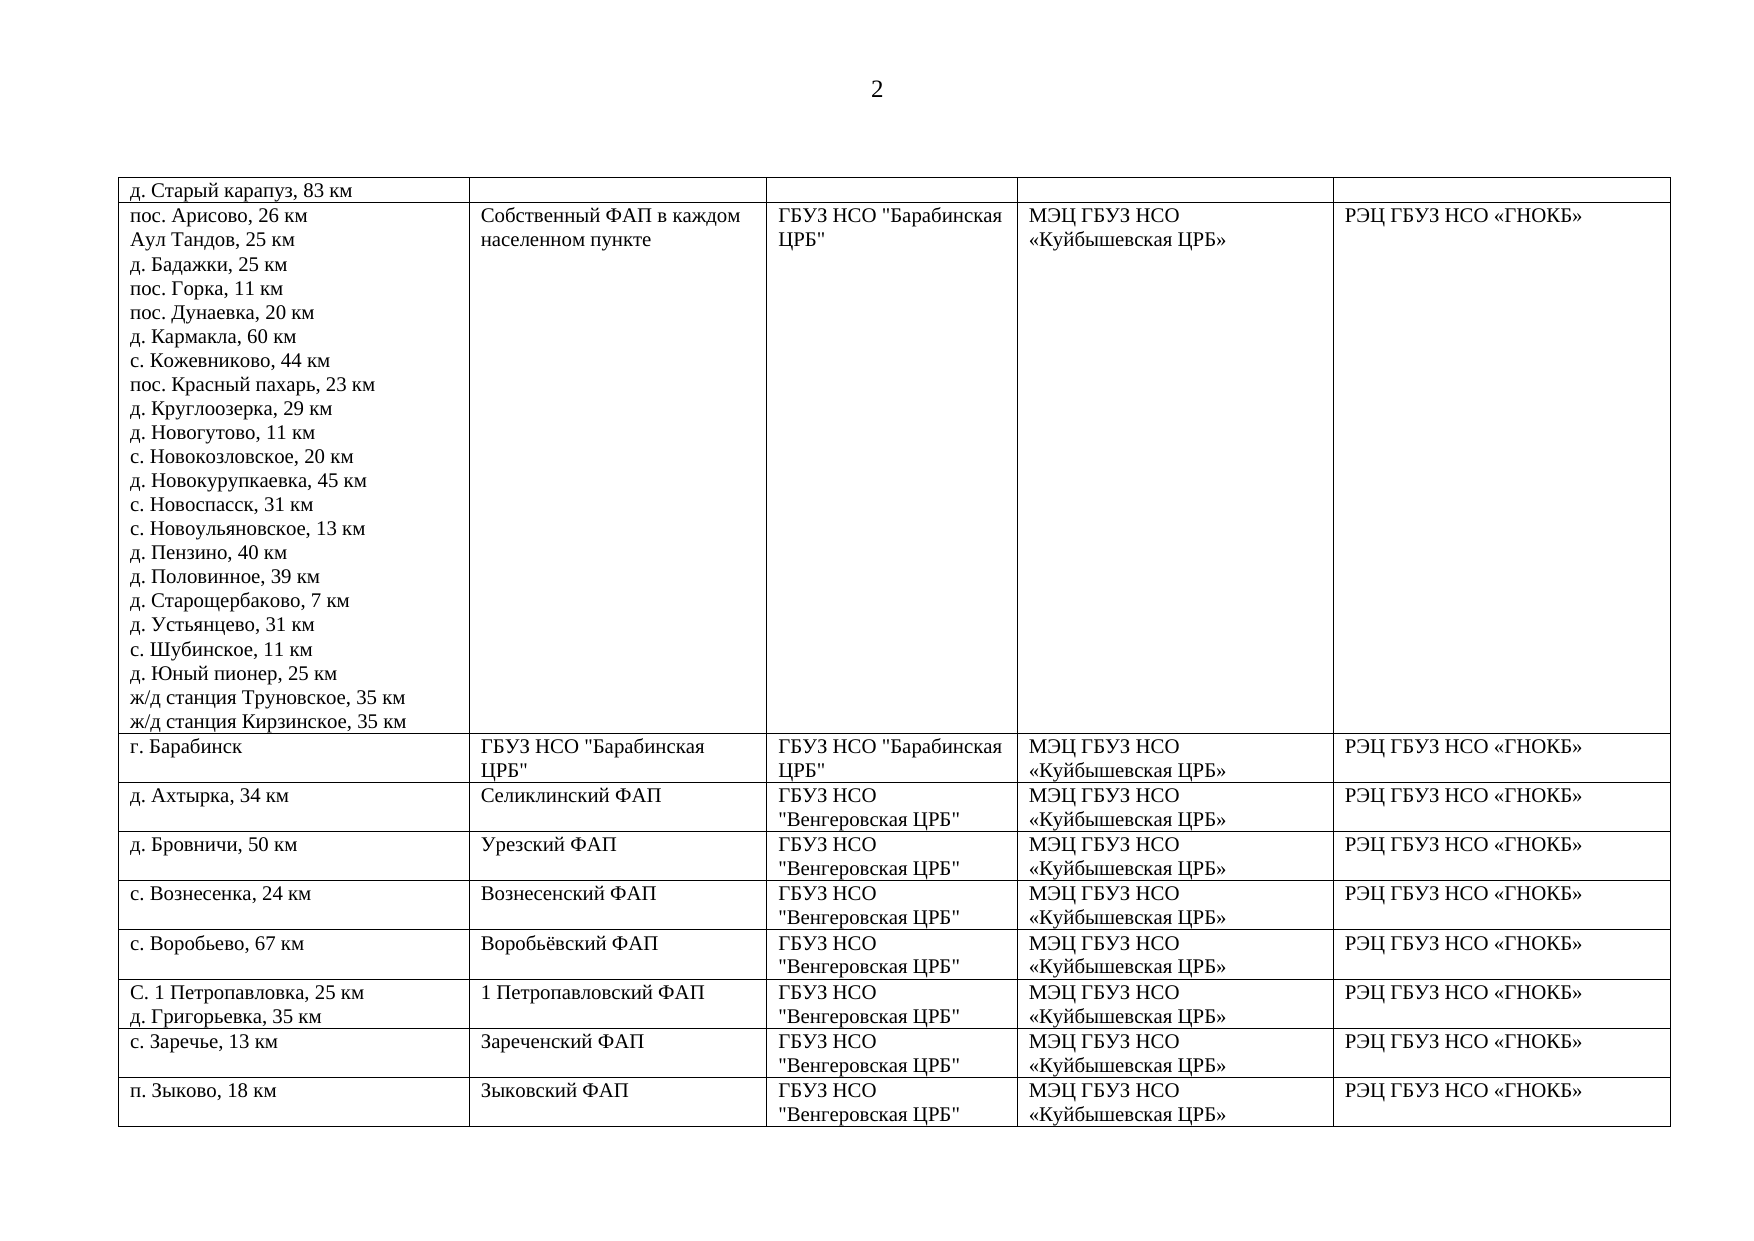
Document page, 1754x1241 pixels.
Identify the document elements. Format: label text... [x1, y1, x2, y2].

table_cell Урезский ФАП [470, 832, 766, 880]
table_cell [767, 1078, 1017, 1126]
table_cell г. Барабинск [119, 734, 469, 782]
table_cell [470, 178, 766, 202]
table_cell МЭЦ ГБУЗ НСО «Куйбышевская ЦРБ» [1018, 832, 1333, 880]
table_cell ГБУЗ НСО "Барабинская ЦРБ" [470, 734, 766, 782]
table_cell п. Зыково, 18 км [119, 1078, 469, 1126]
table_cell РЭЦ ГБУЗ НСО «ГНОКБ» [1334, 930, 1670, 978]
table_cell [767, 178, 1017, 202]
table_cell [119, 178, 469, 202]
table_cell РЭЦ ГБУЗ НСО «ГНОКБ» [1334, 881, 1670, 929]
table_cell МЭЦ ГБУЗ НСО «Куйбышевская ЦРБ» [1018, 734, 1333, 782]
table_cell С. 1 Петропавловка, 25 км д. Григорьевка, 35 км [119, 980, 469, 1028]
table_cell 1 Петропавловский ФАП [470, 980, 766, 1028]
table_cell пос. Арисово, 26 км Аул Тандов, 25 км д. Бадажки, 25 км пос. Горка, 11 км пос. Дунаевка, 20 км д. Кармакла, 60 км с. Кожевниково, 44 км пос. Красный пахарь, 23 км д. Круглоозерка, 29 км д. Новогутово, 11 км с. Новокозловское, 20 км д. Новокурупкаевка, 45 км с. Новоспасск, 31 км с. Новоульяновское, 13 км д. Пензино, 40 км д. Половинное, 39 км д. Старощербаково, 7 км д. Устьянцево, 31 км с. Шубинское, 11 км д. Юный пионер, 25 км ж/д станция Труновское, 35 км ж/д станция Кирзинское, 35 км [119, 203, 469, 733]
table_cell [1018, 1078, 1333, 1126]
table_cell Воробьёвский ФАП [470, 930, 766, 978]
table_cell с. Воробьево, 67 км [119, 930, 469, 978]
table_cell ГБУЗ НСО "Барабинская ЦРБ" [767, 734, 1017, 782]
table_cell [1334, 1078, 1670, 1126]
table_cell МЭЦ ГБУЗ НСО «Куйбышевская ЦРБ» [1018, 783, 1333, 831]
table_cell РЭЦ ГБУЗ НСО «ГНОКБ» [1334, 980, 1670, 1028]
table_cell МЭЦ ГБУЗ НСО «Куйбышевская ЦРБ» [1018, 980, 1333, 1028]
table_cell РЭЦ ГБУЗ НСО «ГНОКБ» [1334, 783, 1670, 831]
table_cell ГБУЗ НСО "Венгеровская ЦРБ" [767, 881, 1017, 929]
table_cell д. Ахтырка, 34 км [119, 783, 469, 831]
table_cell Зыковский ФАП [470, 1078, 766, 1126]
table_cell ГБУЗ НСО "Венгеровская ЦРБ" [767, 1029, 1017, 1077]
table_cell ГБУЗ НСО "Венгеровская ЦРБ" [767, 783, 1017, 831]
table_cell Селиклинский ФАП [470, 783, 766, 831]
table_cell ГБУЗ НСО "Венгеровская ЦРБ" [767, 980, 1017, 1028]
table_cell МЭЦ ГБУЗ НСО «Куйбышевская ЦРБ» [1018, 203, 1333, 733]
table_cell ГБУЗ НСО "Барабинская ЦРБ" [767, 203, 1017, 733]
table_cell МЭЦ ГБУЗ НСО «Куйбышевская ЦРБ» [1018, 1029, 1333, 1077]
table_cell с. Вознесенка, 24 км [119, 881, 469, 929]
table_cell РЭЦ ГБУЗ НСО «ГНОКБ» [1334, 734, 1670, 782]
table_cell Зареченский ФАП [470, 1029, 766, 1077]
table_cell РЭЦ ГБУЗ НСО «ГНОКБ» [1334, 1029, 1670, 1077]
table_cell Вознесенский ФАП [470, 881, 766, 929]
table_cell д. Бровничи, 50 км [119, 832, 469, 880]
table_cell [1334, 178, 1670, 202]
table_cell ГБУЗ НСО "Венгеровская ЦРБ" [767, 930, 1017, 978]
table_cell ГБУЗ НСО "Венгеровская ЦРБ" [767, 832, 1017, 880]
table_cell с. Заречье, 13 км [119, 1029, 469, 1077]
table_cell МЭЦ ГБУЗ НСО «Куйбышевская ЦРБ» [1018, 930, 1333, 978]
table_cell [1018, 178, 1333, 202]
table_cell РЭЦ ГБУЗ НСО «ГНОКБ» [1334, 832, 1670, 880]
table_cell Собственный ФАП в каждом населенном пункте [470, 203, 766, 733]
table_cell МЭЦ ГБУЗ НСО «Куйбышевская ЦРБ» [1018, 881, 1333, 929]
table_cell РЭЦ ГБУЗ НСО «ГНОКБ» [1334, 203, 1670, 733]
